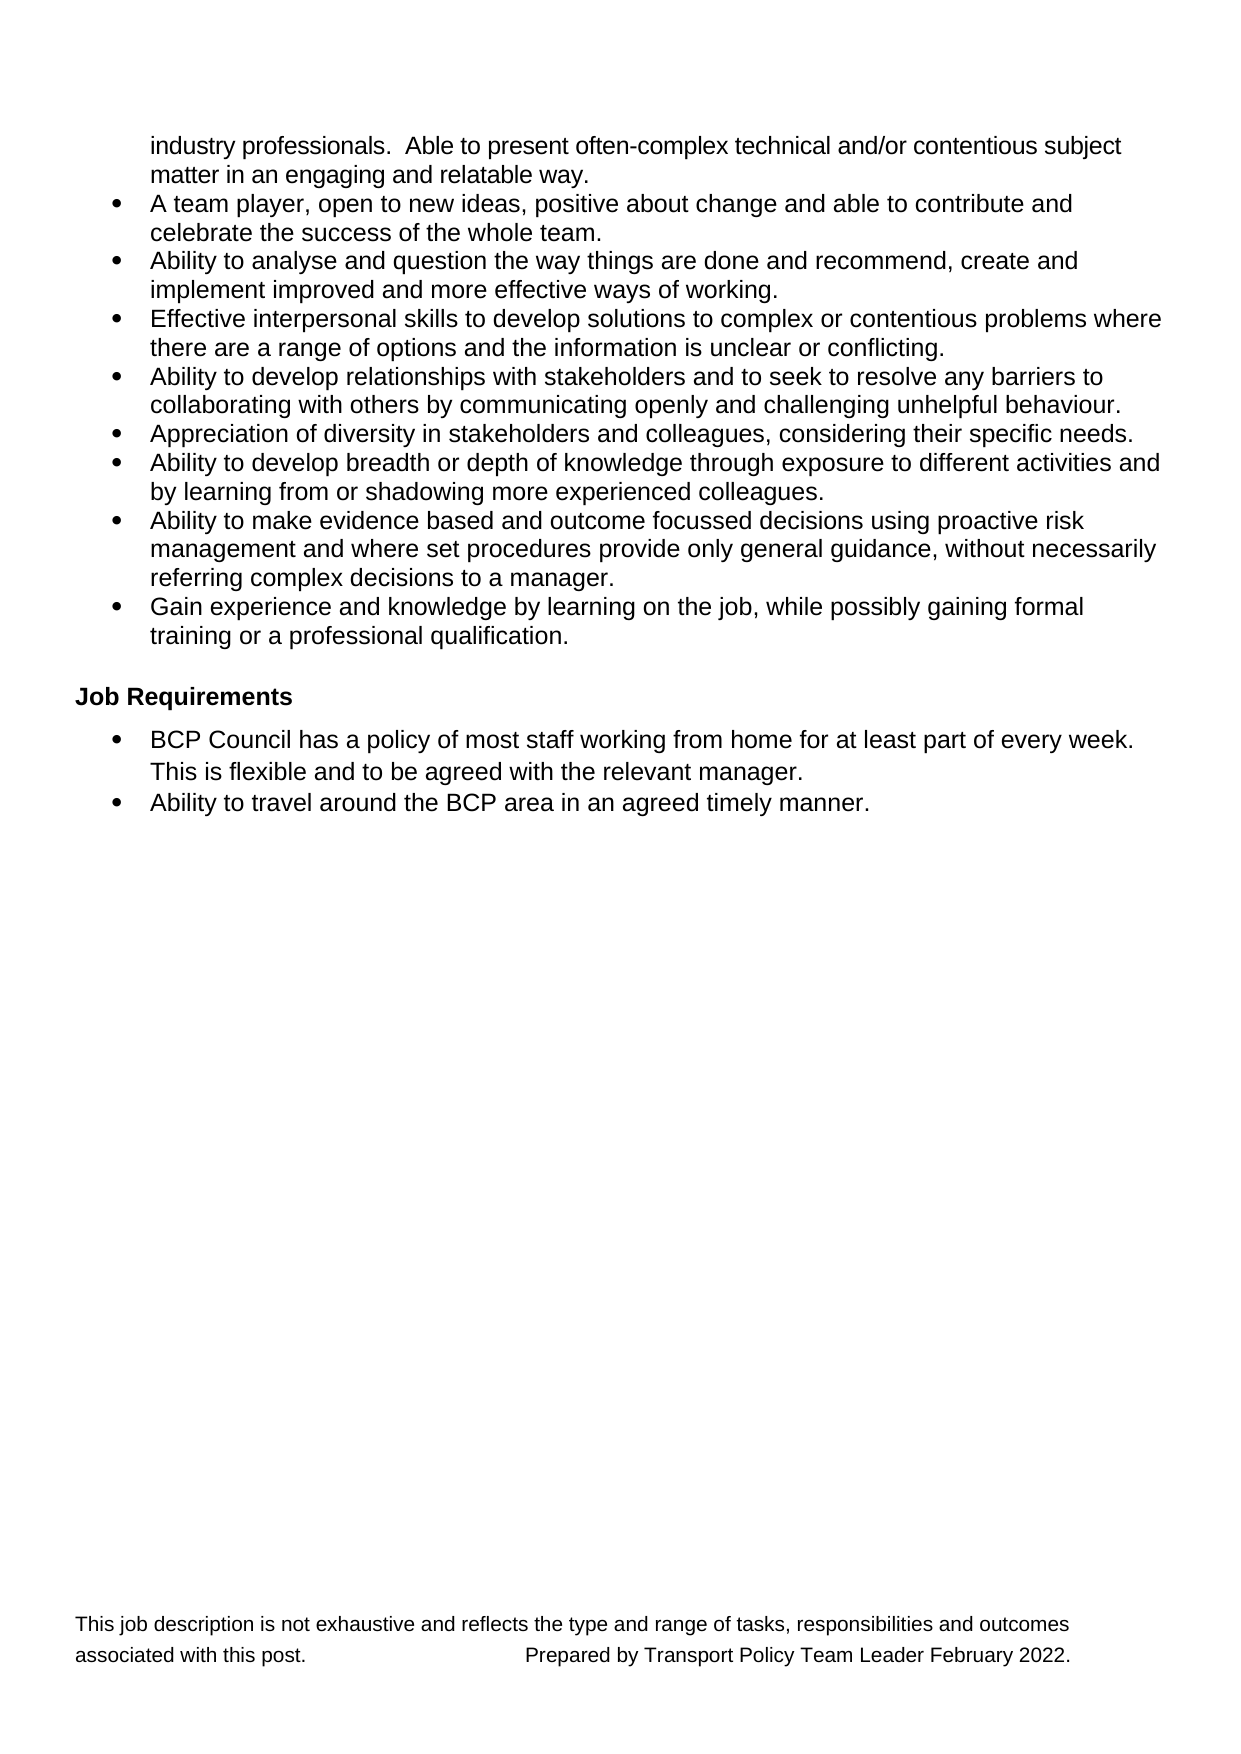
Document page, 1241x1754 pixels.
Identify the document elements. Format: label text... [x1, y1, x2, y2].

list Appreciation of diversity in stakeholders and colleagues, considering their specific needs. [112, 419, 1165, 448]
list Ability to make evidence based and outcome focussed decisions using proactive risk management and where set procedures provide only general guidance, without necessarily referring complex decisions to a manager. [112, 506, 1165, 592]
list BCP Council has a policy of most staff working from home for at least part of every week. This is flexible and to be agreed with the relevant manager. [112, 724, 1165, 786]
list Effective interpersonal skills to develop solutions to complex or contentious problems where there are a range of options and the information is unclear or conflicting. [112, 304, 1165, 362]
list Gain experience and knowledge by learning on the job, while possibly gaining formal training or a professional qualification. [112, 592, 1165, 649]
text Job Requirements [75, 649, 1165, 712]
list Ability to analyse and question the way things are done and recommend, create and implement improved and more effective ways of working. [112, 246, 1165, 304]
list Ability to develop relationships with stakeholders and to seek to resolve any barriers to collaborating with others by communicating openly and challenging unhelpful behaviour. [112, 362, 1165, 419]
list Ability to develop breadth or depth of knowledge through exposure to different activities and by learning from or shadowing more experienced colleagues. [112, 448, 1165, 506]
list Ability to travel around the BCP area in an agreed timely manner. [112, 786, 1165, 818]
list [112, 131, 1165, 189]
list A team player, open to new ideas, positive about change and able to contribute and celebrate the success of the whole team. [112, 189, 1165, 246]
